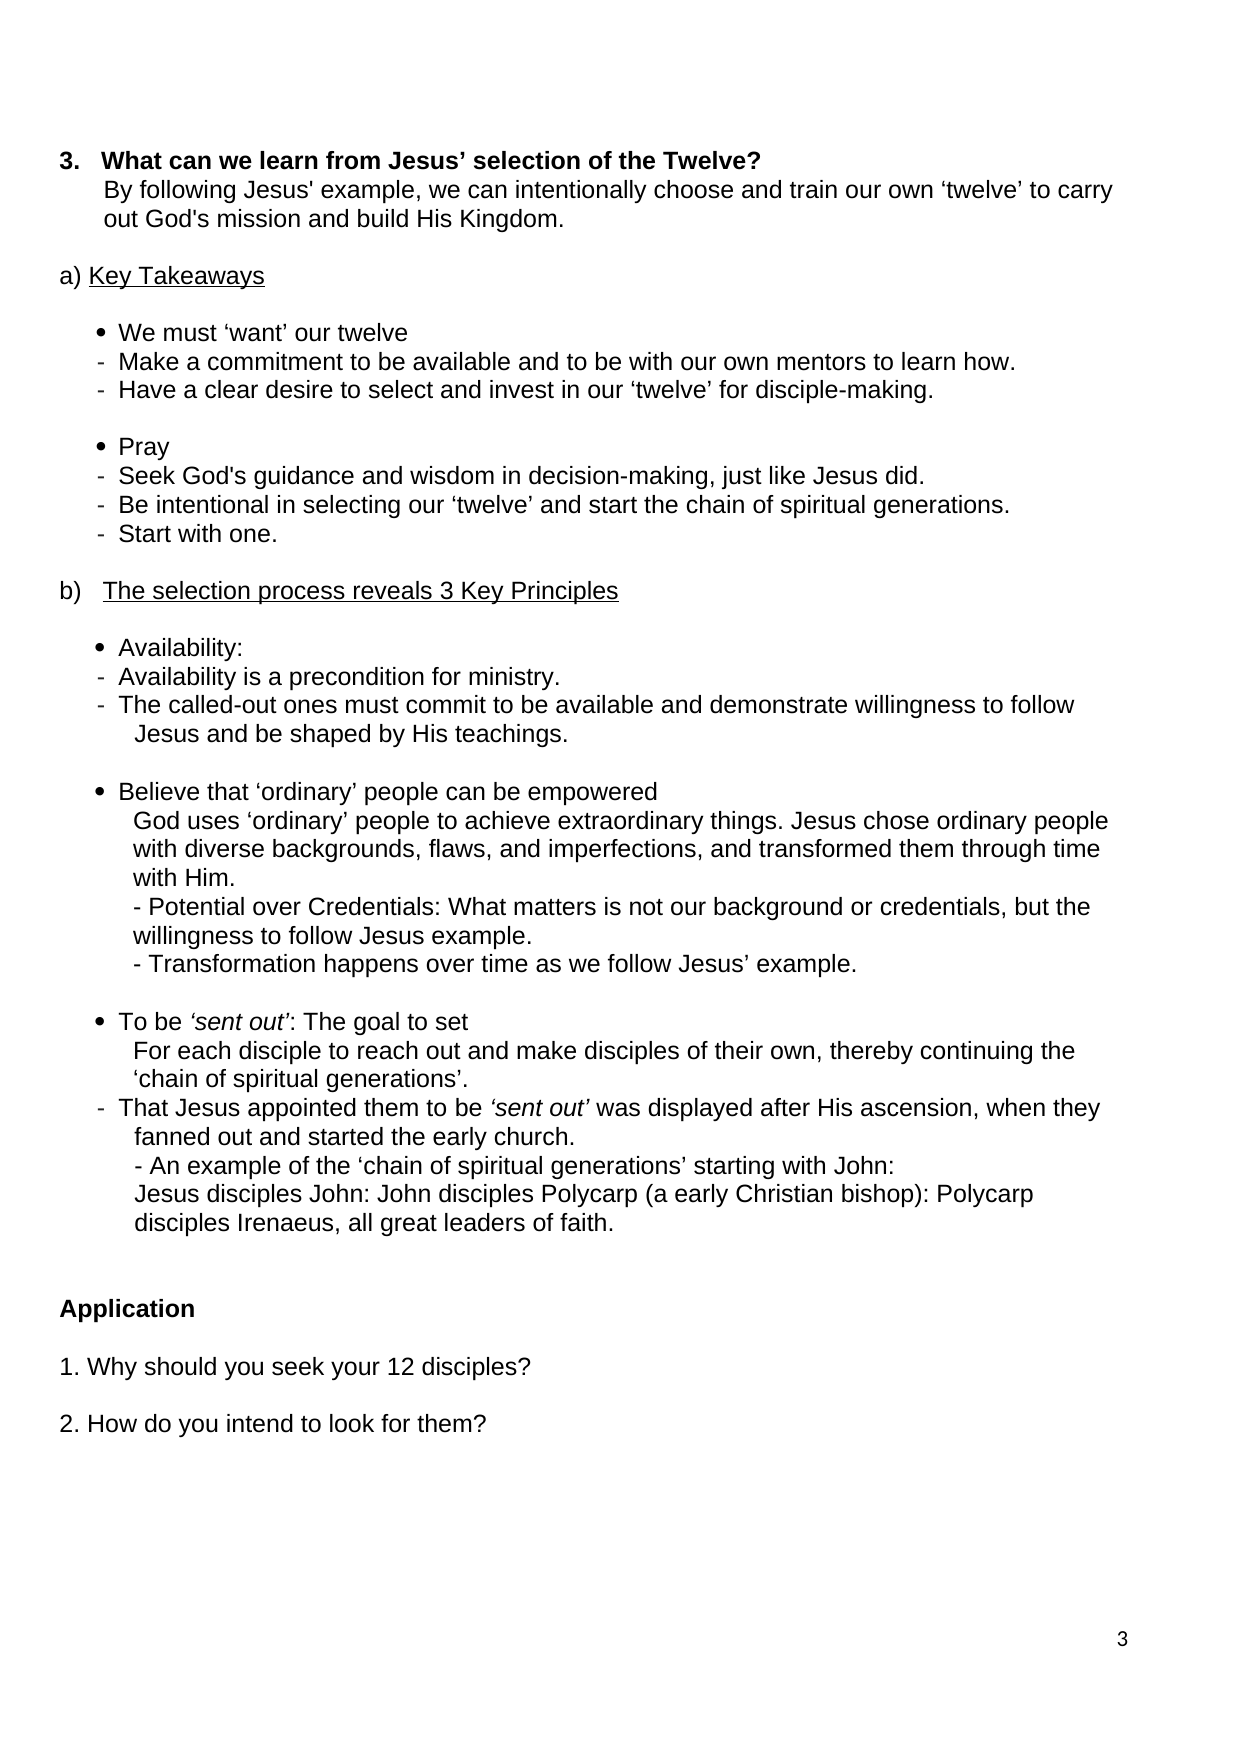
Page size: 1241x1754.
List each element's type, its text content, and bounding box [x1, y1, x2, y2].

text 3. What can we learn from Jesus’ selection of the Twelve? [59, 146, 1128, 175]
list The called-out ones must commit to be available and demonstrate willingness to follow Jesus and be shaped by His teachings. [97, 691, 1128, 748]
text Application [59, 1294, 1128, 1323]
list Be intentional in selecting our ‘twelve’ and start the chain of spiritual generations. [97, 490, 1128, 519]
list Jesus disciples John: John disciples Polycarp (a early Christian bishop): Polycarp disciples Irenaeus, all great leaders of faith. [134, 1179, 1128, 1237]
text 1. Why should you seek your 12 disciples? [59, 1352, 1128, 1381]
list Pray [97, 432, 1128, 461]
list Availability is a precondition for ministry. [97, 662, 1128, 691]
text a) Key Takeaways [59, 261, 1128, 318]
text b) The selection process reveals 3 Key Principles [59, 576, 1128, 633]
list Make a commitment to be available and to be with our own mentors to learn how. [97, 347, 1128, 376]
list To be ‘sent out’: The goal to set For each disciple to reach out and make disciples of their own, thereby continuing the ‘chain of spiritual generations’. [95, 1007, 1128, 1093]
list Have a clear desire to select and invest in our ‘twelve’ for disciple-making. [97, 376, 1128, 432]
list Start with one. [97, 519, 1128, 547]
list We must ‘want’ our twelve [97, 318, 1128, 347]
list Seek God's guidance and wisdom in decision-making, just like Jesus did. [97, 461, 1128, 490]
text 2. How do you intend to look for them? [59, 1409, 1128, 1438]
list Believe that ‘ordinary’ people can be empowered God uses ‘ordinary’ people to achieve extraordinary things. Jesus chose ordinary people with diverse backgrounds, flaws, and imperfections, and transformed them through time with Him. [95, 777, 1128, 892]
list Availability: [95, 633, 1128, 662]
text - Transformation happens over time as we follow Jesus’ example. [133, 949, 1128, 978]
list That Jesus appointed them to be ‘sent out’ was displayed after His ascension, when they fanned out and started the early church. - An example of the ‘chain of spiritual generations’ starting with John: [97, 1093, 1128, 1179]
text - Potential over Credentials: What matters is not our background or credentials, but the willingness to follow Jesus example. [133, 892, 1128, 949]
text By following Jesus' example, we can intentionally choose and train our own ‘twelve’ to carry out God's mission and build His Kingdom. [103, 175, 1128, 232]
